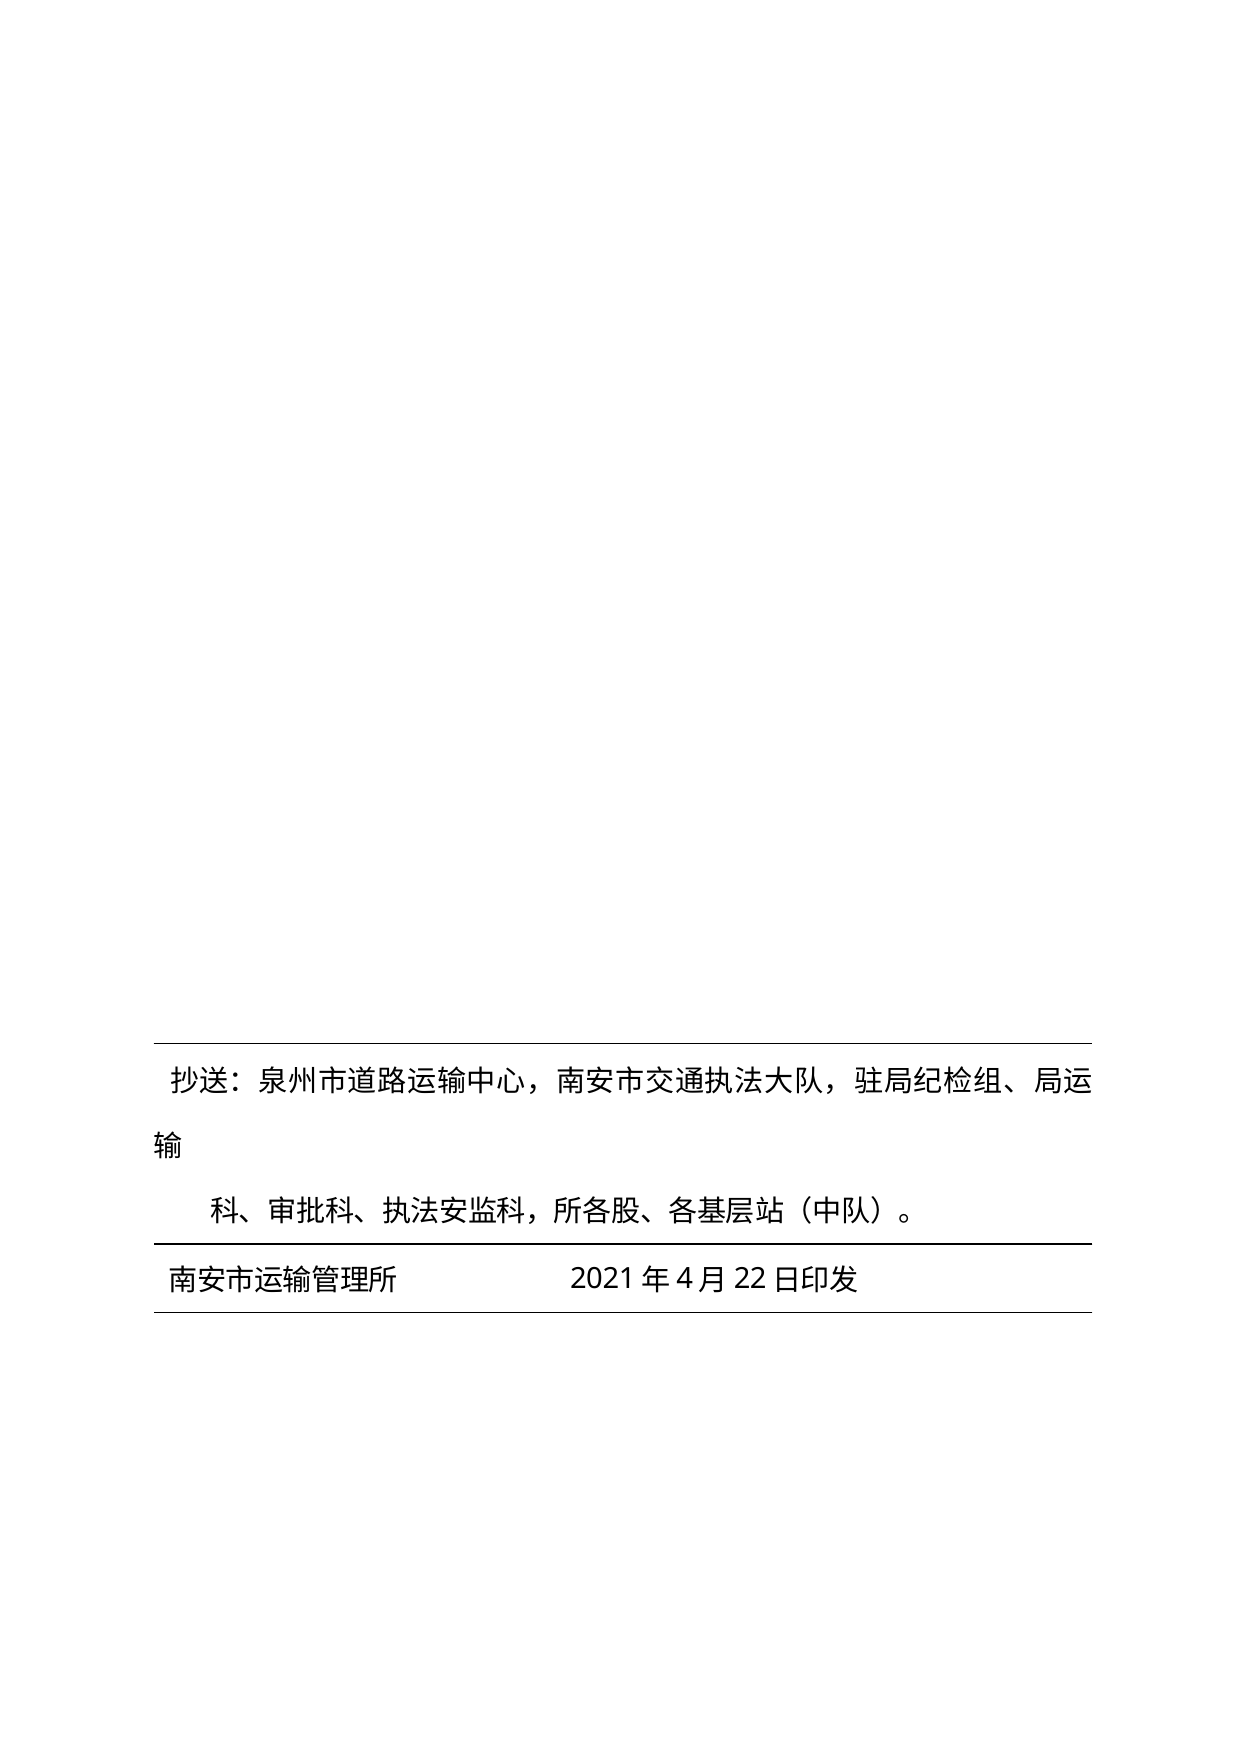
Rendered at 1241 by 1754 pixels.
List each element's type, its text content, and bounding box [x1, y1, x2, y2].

text 科、审批科、执法安监科，所各股、各基层站（中队）。 [153, 1172, 1092, 1245]
text 南安市运输管理所 2021年4月22日印发 [153, 1245, 1092, 1313]
text 抄送：泉州市道路运输中心，南安市交通执法大队，驻局纪检组、局运输 [153, 1044, 1092, 1172]
